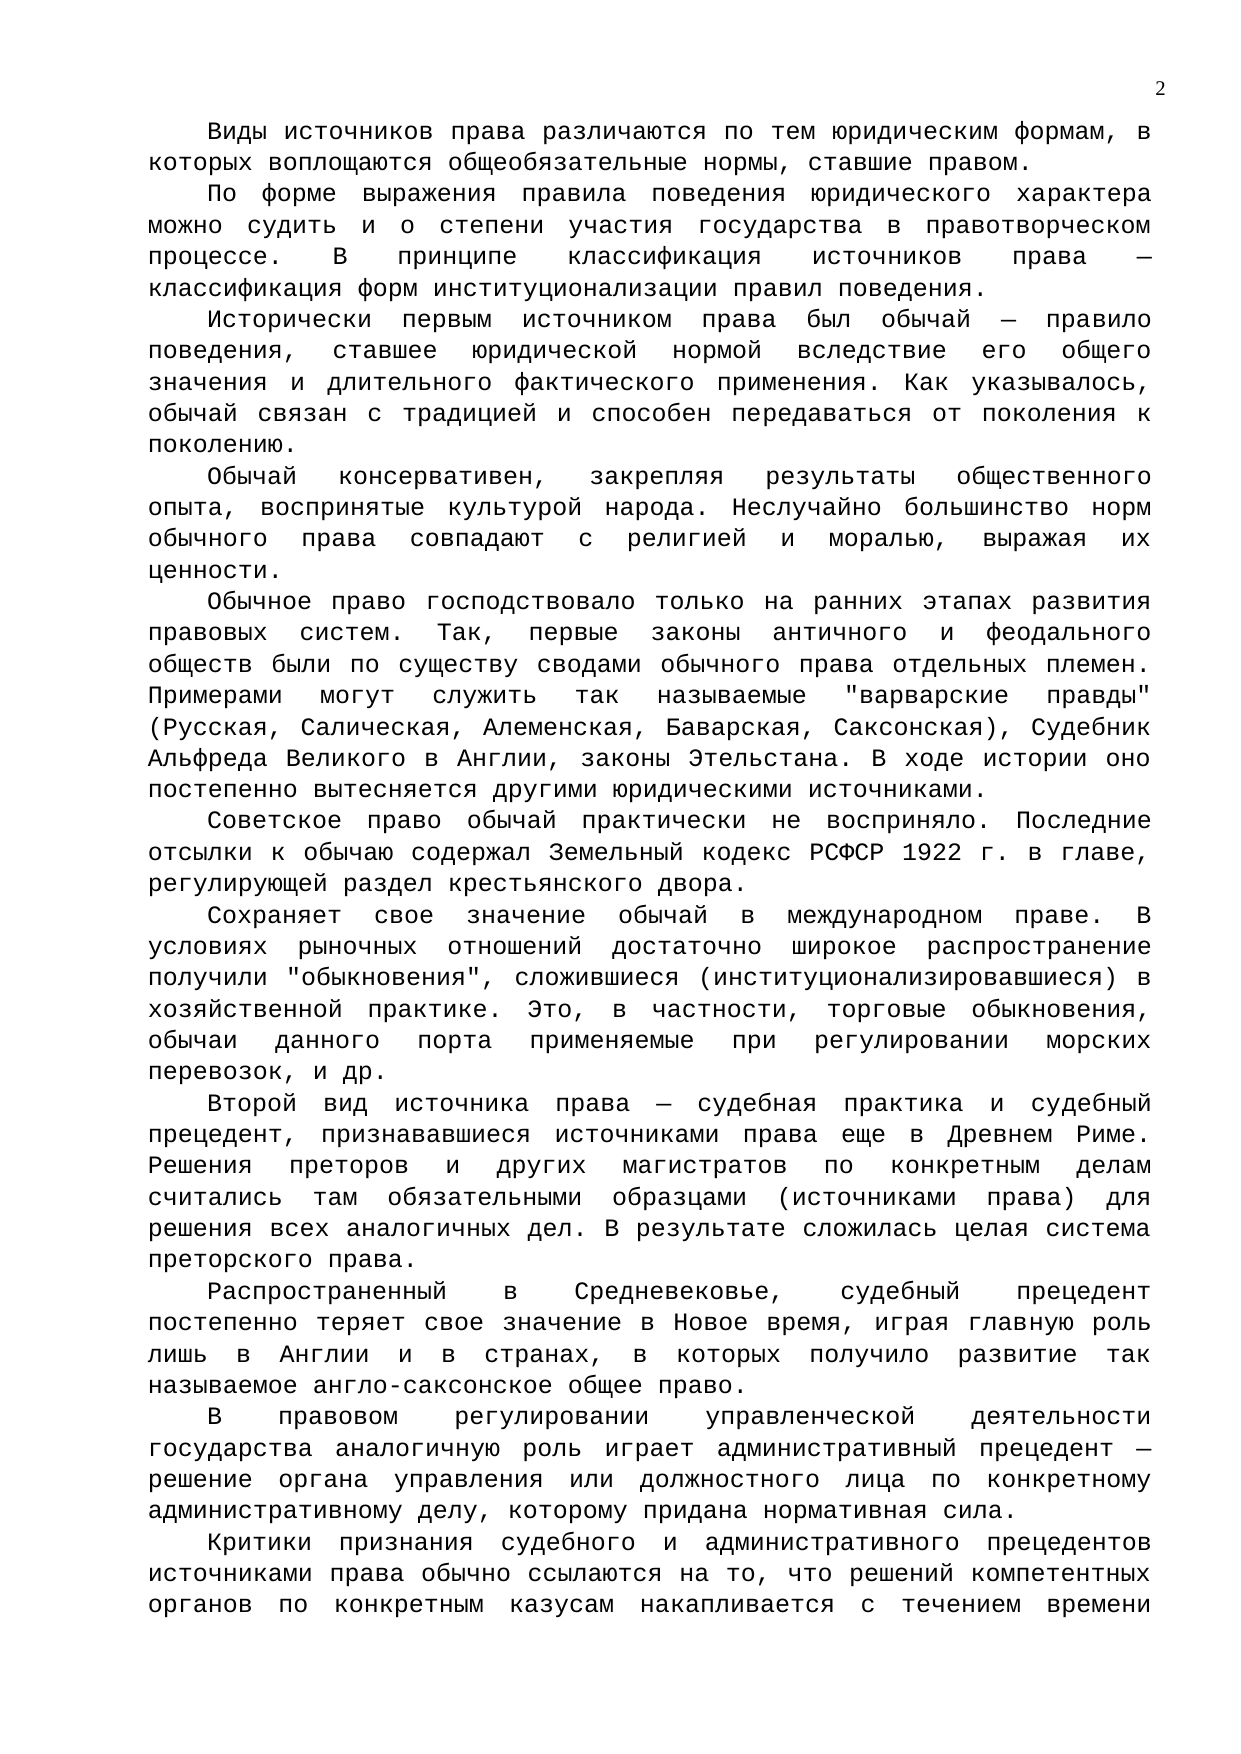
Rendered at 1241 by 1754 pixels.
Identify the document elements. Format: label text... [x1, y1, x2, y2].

text Обычное право господствовало только на ранних этапах развития правовых систем. Так, первые законы античного и феодального обществ были по существу сводами обычного права отдельных племен. Примерами могут служить так называемые "варварские правды" (Русская, Салическая, Алеменская, Баварская, Саксонская), Судебник Альфреда Великого в Англии, законы Этельстана. В ходе истории оно постепенно вытесняется другими юридическими источниками. [148, 588, 1152, 805]
text В правовом регулировании управленческой деятельности государства аналогичную роль играет административный прецедент — решение органа управления или должностного лица по конкретному административному делу, которому придана нормативная сила. [148, 1404, 1152, 1526]
text Обычай консервативен, закрепляя результаты общественного опыта, воспринятые культурой народа. Неслучайно большинство норм обычного права совпадают с религией и моралью, выражая их ценности. [148, 463, 1152, 586]
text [148, 1529, 1152, 1620]
text Советское право обычай практически не восприняло. Последние отсылки к обычаю содержал Земельный кодекс РСФСР 1922 г. в главе, регулирующей раздел крестьянского двора. [148, 808, 1152, 899]
text Второй вид источника права — судебная практика и судебный прецедент, признававшиеся источниками права еще в Древнем Риме. Решения преторов и других магистратов по конкретным делам считались там обязательными образцами (источниками права) для решения всех аналогичных дел. В результате сложилась целая система преторского права. [148, 1090, 1152, 1275]
text Исторически первым источником права был обычай — правило поведения, ставшее юридической нормой вследствие его общего значения и длительного фактического применения. Как указывалось, обычай связан с традицией и способен передаваться от поколения к поколению. [148, 306, 1152, 460]
text Виды источников права различаются по тем юридическим формам, в которых воплощаются общеобязательные нормы, ставшие правом. [148, 118, 1152, 178]
text По форме выражения правила поведения юридического характера можно судить и о степени участия государства в правотворческом процессе. В принципе классификация источников права — классификация форм институционализации правил поведения. [148, 181, 1152, 303]
text Сохраняет свое значение обычай в международном праве. В условиях рыночных отношений достаточно широкое распространение получили "обыкновения", сложившиеся (институционализировавшиеся) в хозяйственной практике. Это, в частности, торговые обыкновения, обычаи данного порта применяемые при регулировании морских перевозок, и др. [148, 902, 1152, 1087]
text Распространенный в Средневековье, судебный прецедент постепенно теряет свое значение в Новое время, играя главную роль лишь в Англии и в странах, в которых получило развитие так называемое англо-саксонское общее право. [148, 1278, 1152, 1401]
